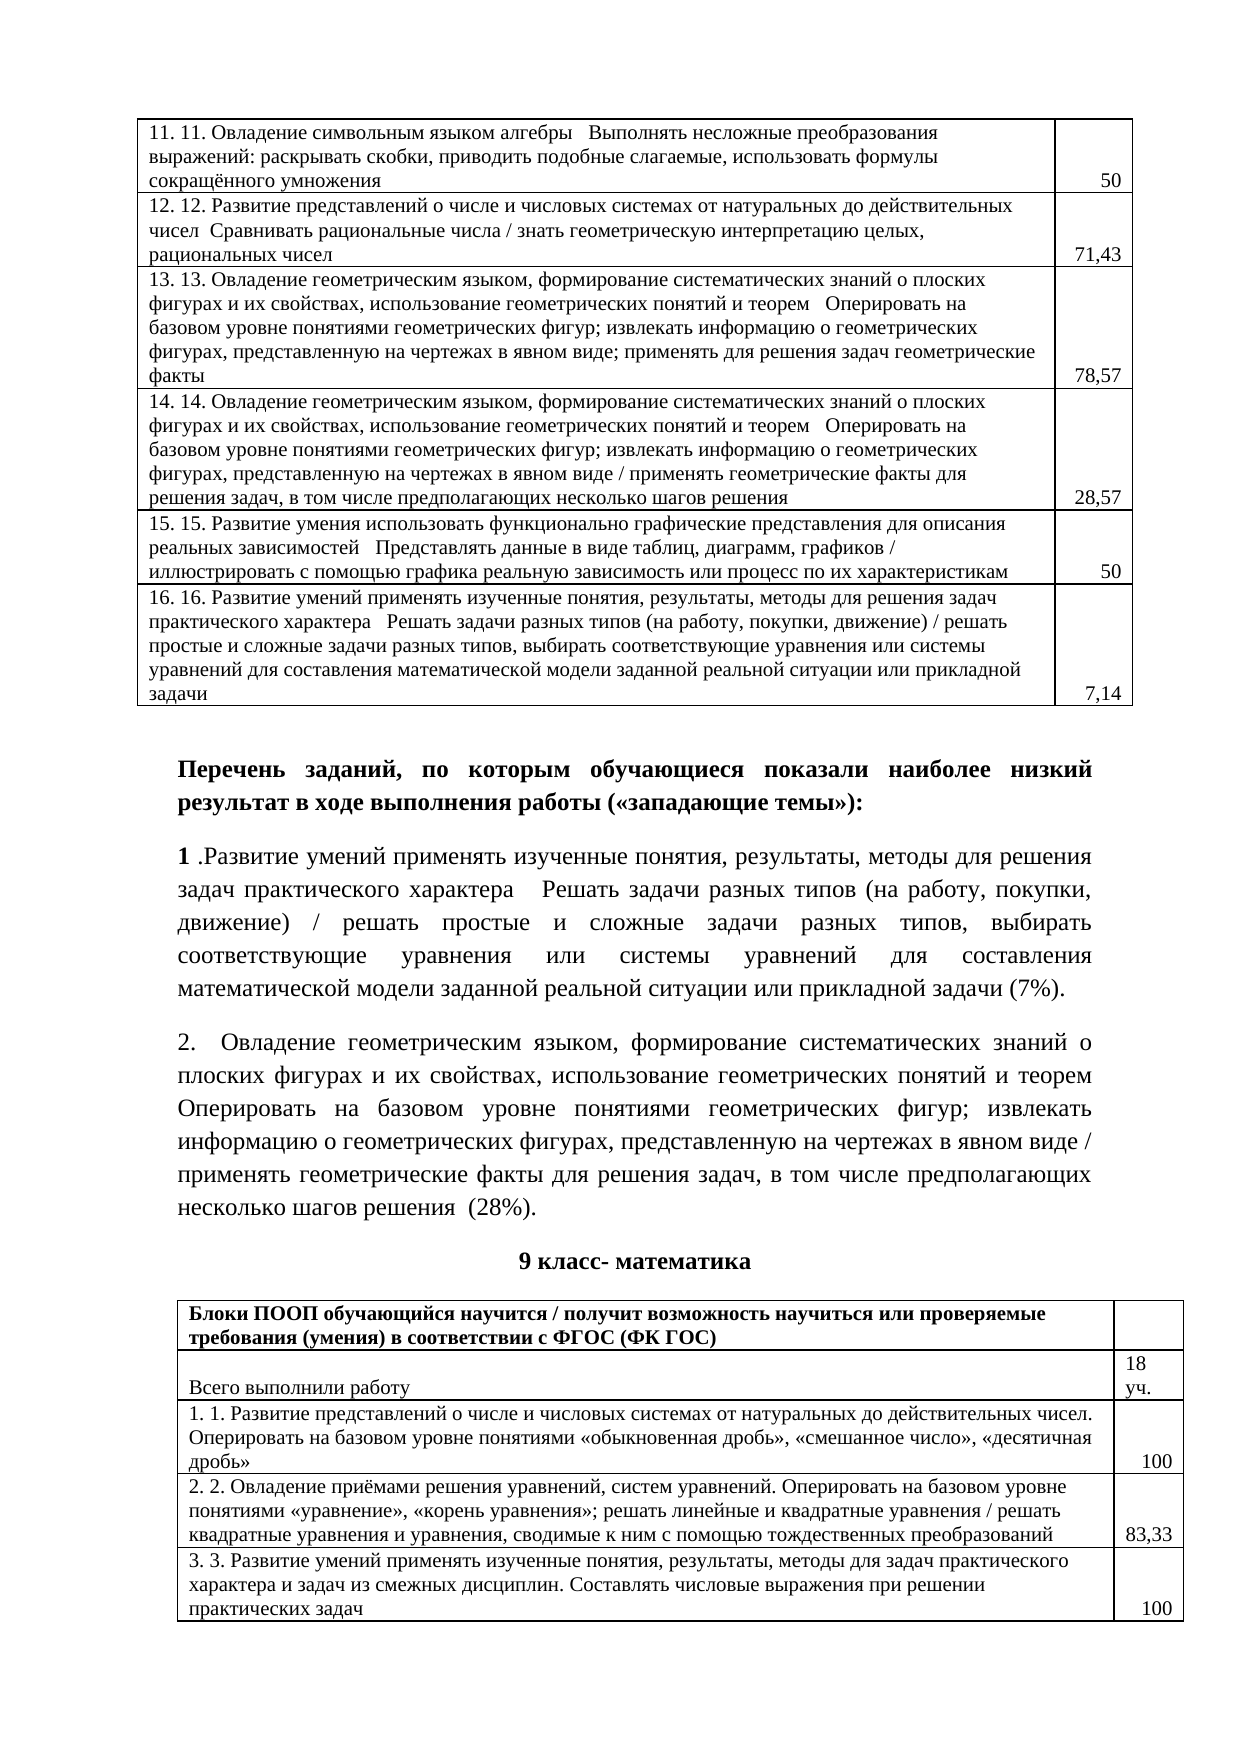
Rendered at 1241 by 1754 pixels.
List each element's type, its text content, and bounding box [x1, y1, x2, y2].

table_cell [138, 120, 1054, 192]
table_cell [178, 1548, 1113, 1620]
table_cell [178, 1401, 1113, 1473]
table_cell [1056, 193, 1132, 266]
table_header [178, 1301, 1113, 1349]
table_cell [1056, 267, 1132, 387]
text 9 класс- математика [177, 1246, 1093, 1275]
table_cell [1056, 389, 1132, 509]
text Перечень заданий, по которым обучающиеся показали наиболее низкий результат в ходе выполнения работы («западающие темы»): [177, 754, 1093, 816]
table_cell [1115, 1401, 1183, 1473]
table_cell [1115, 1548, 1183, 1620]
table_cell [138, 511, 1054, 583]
text 2. Овладение геометрическим языком, формирование систематических знаний о плоских фигурах и их свойствах, использование геометрических понятий и теорем Оперировать на базовом уровне понятиями геометрических фигур; извлекать информацию о геометрических фигурах, представленную на чертежах в явном виде / применять геометрические факты для решения задач, в том числе предполагающих несколько шагов решения (28%). [177, 1027, 1093, 1221]
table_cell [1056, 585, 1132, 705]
text 1 .Развитие умений применять изученные понятия, результаты, методы для решения задач практического характера Решать задачи разных типов (на работу, покупки, движение) / решать простые и сложные задачи разных типов, выбирать соответствующие уравнения или системы уравнений для составления математической модели заданной реальной ситуации или прикладной задачи (7%). [177, 841, 1093, 1002]
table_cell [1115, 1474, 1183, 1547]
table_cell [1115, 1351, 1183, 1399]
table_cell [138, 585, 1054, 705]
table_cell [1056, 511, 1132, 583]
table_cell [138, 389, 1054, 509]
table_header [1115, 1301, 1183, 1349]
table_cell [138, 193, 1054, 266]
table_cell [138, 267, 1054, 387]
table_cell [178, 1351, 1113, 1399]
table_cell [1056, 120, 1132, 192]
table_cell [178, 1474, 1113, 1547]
